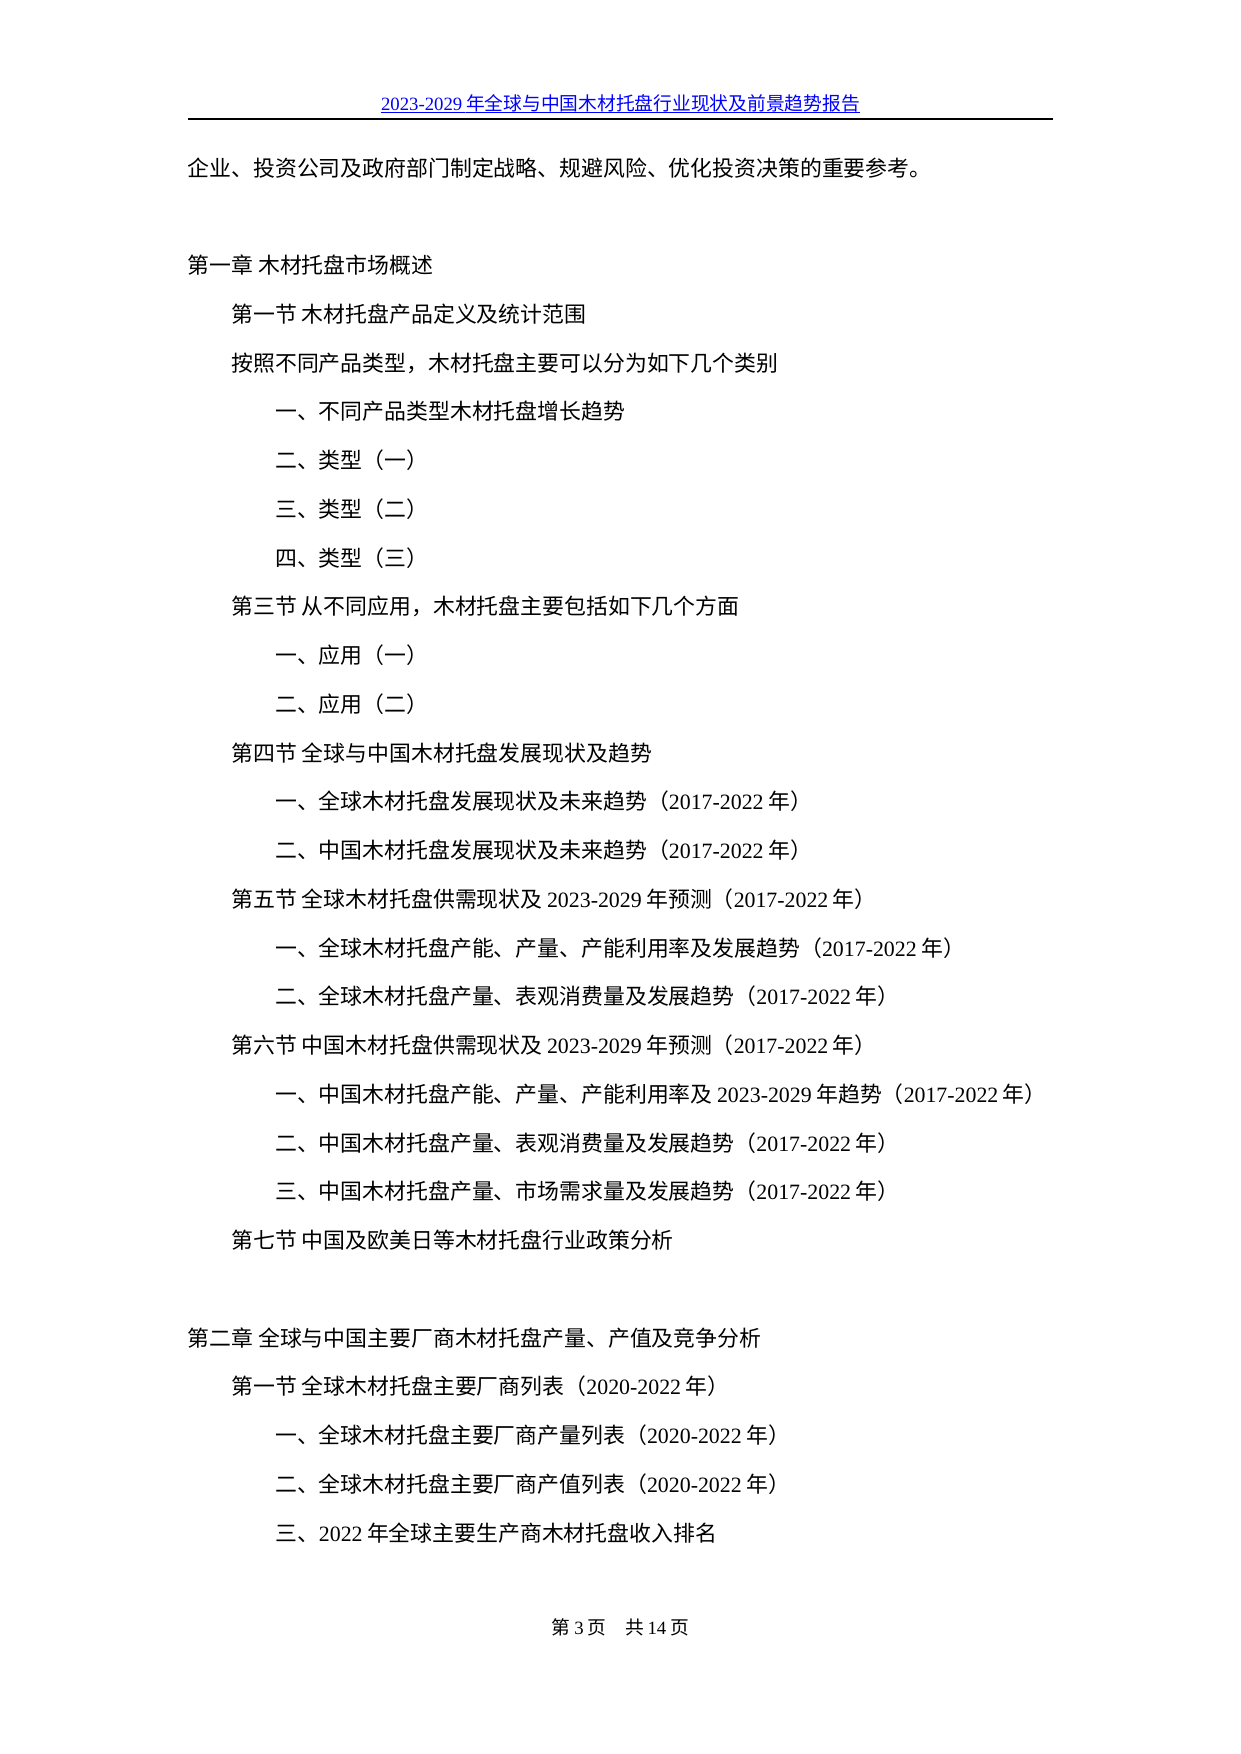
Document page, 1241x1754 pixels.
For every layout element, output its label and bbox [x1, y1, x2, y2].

text [187, 150, 1053, 1548]
